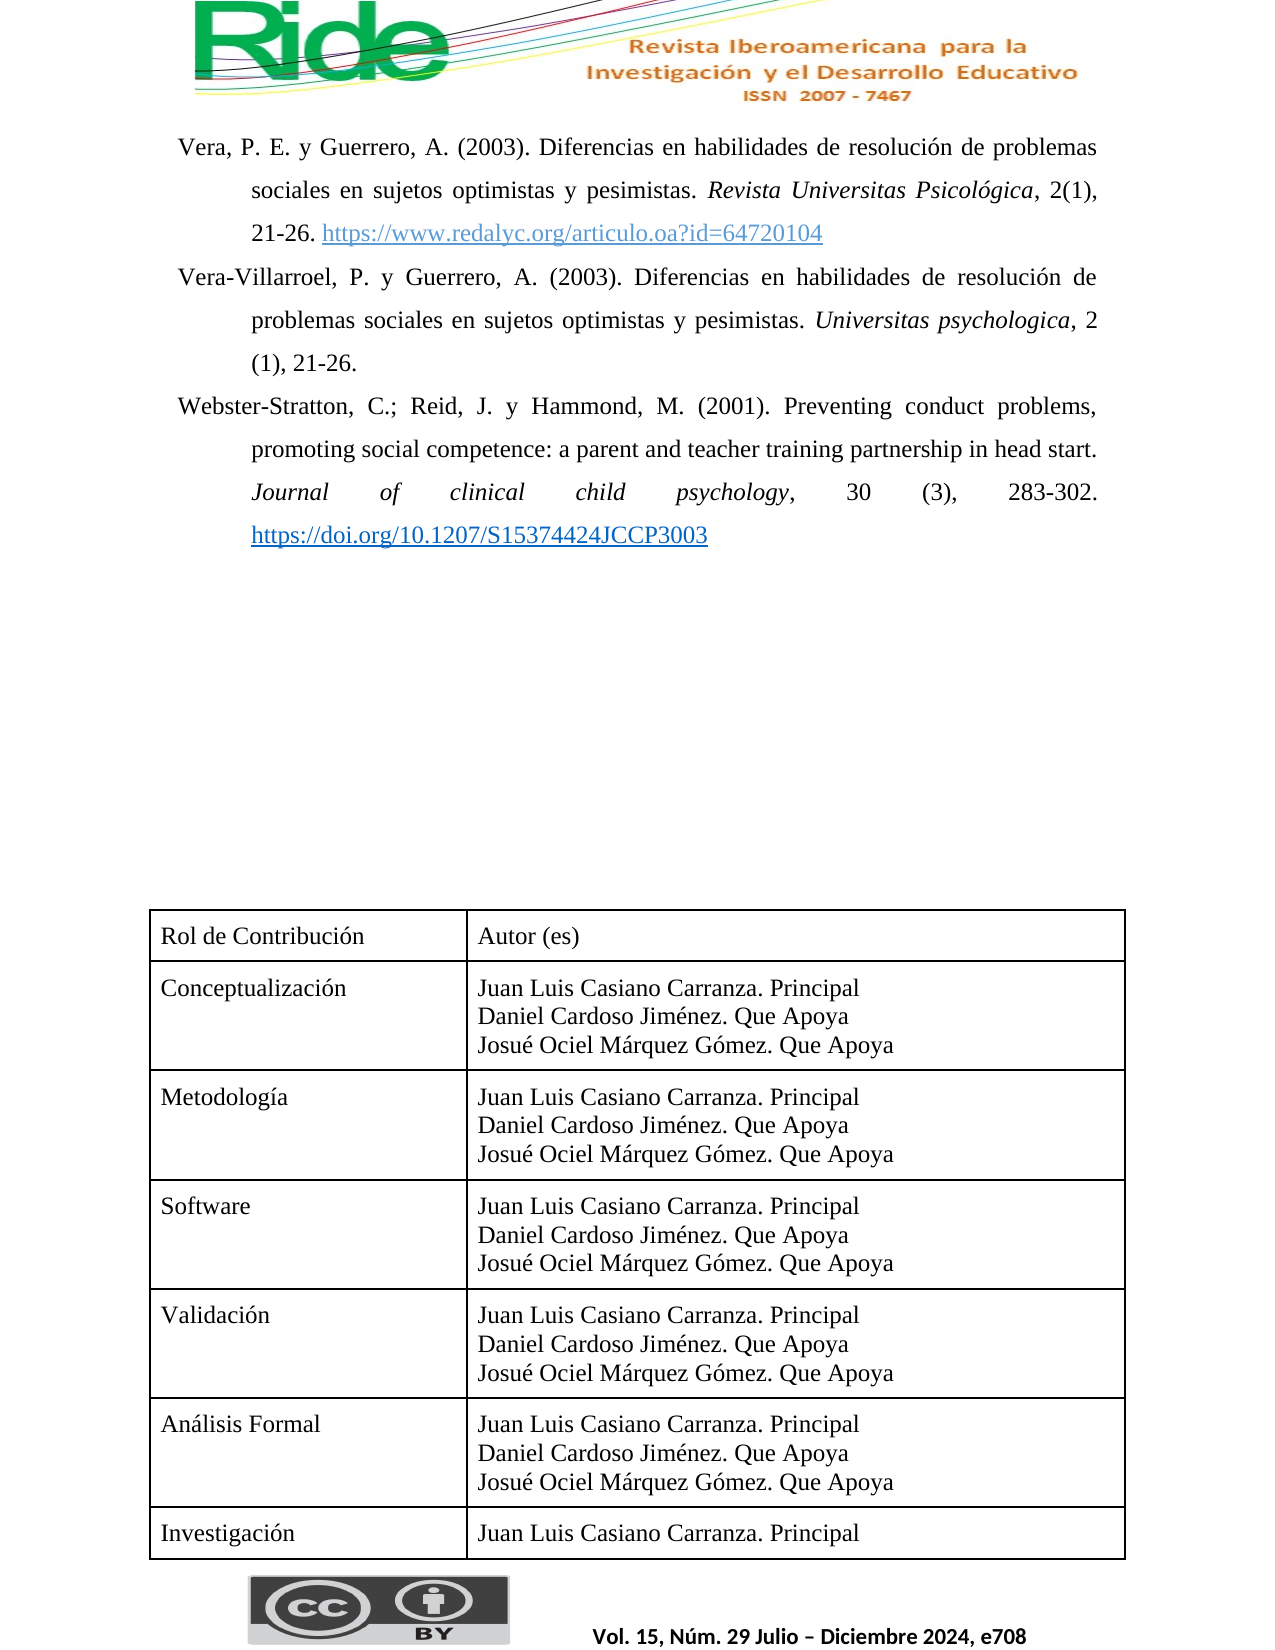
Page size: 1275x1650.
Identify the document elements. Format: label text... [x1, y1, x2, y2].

table_cell Investigación [151, 1508, 466, 1558]
text Vera-Villarroel, P. y Guerrero, A. (2003). Diferencias en habilidades de resolución de problemas sociales en sujetos optimistas y pesimistas. Universitas psychologica, 2 (1), 21-26. [177, 262, 1098, 377]
table_cell Juan Luis Casiano Carranza. Principal Daniel Cardoso Jiménez. Que Apoya Josué Ociel Márquez Gómez. Que Apoya [468, 1071, 1124, 1178]
text Webster-Stratton, C.; Reid, J. y Hammond, M. (2001). Preventing conduct problems, promoting social competence: a parent and teacher training partnership in head start. Journal of clinical child psychology, 30 (3), 283-302. https://doi.org/10.1207/S15374424JCCP3003 [177, 391, 1098, 549]
table_cell Análisis Formal [151, 1399, 466, 1506]
table_cell Juan Luis Casiano Carranza. Principal Daniel Cardoso Jiménez. Que Apoya Josué Ociel Márquez Gómez. Que Apoya [468, 962, 1124, 1069]
text Vera, P. E. y Guerrero, A. (2003). Diferencias en habilidades de resolución de problemas sociales en sujetos optimistas y pesimistas. Revista Universitas Psicológica, 2(1), 21-26. https://www.redalyc.org/articulo.oa?id=64720104 [177, 132, 1098, 247]
table_cell Metodología [151, 1071, 466, 1178]
picture [247, 1575, 511, 1645]
picture [194, 0, 1081, 105]
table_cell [468, 1508, 1124, 1558]
table_cell Juan Luis Casiano Carranza. Principal Daniel Cardoso Jiménez. Que Apoya Josué Ociel Márquez Gómez. Que Apoya [468, 1181, 1124, 1288]
table_cell Validación [151, 1290, 466, 1397]
table_cell Conceptualización [151, 962, 466, 1069]
table_cell Juan Luis Casiano Carranza. Principal Daniel Cardoso Jiménez. Que Apoya Josué Ociel Márquez Gómez. Que Apoya [468, 1290, 1124, 1397]
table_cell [468, 1399, 1124, 1506]
table_header Autor (es) [468, 911, 1124, 960]
table_header Rol de Contribución [151, 911, 466, 960]
table_cell Software [151, 1181, 466, 1288]
